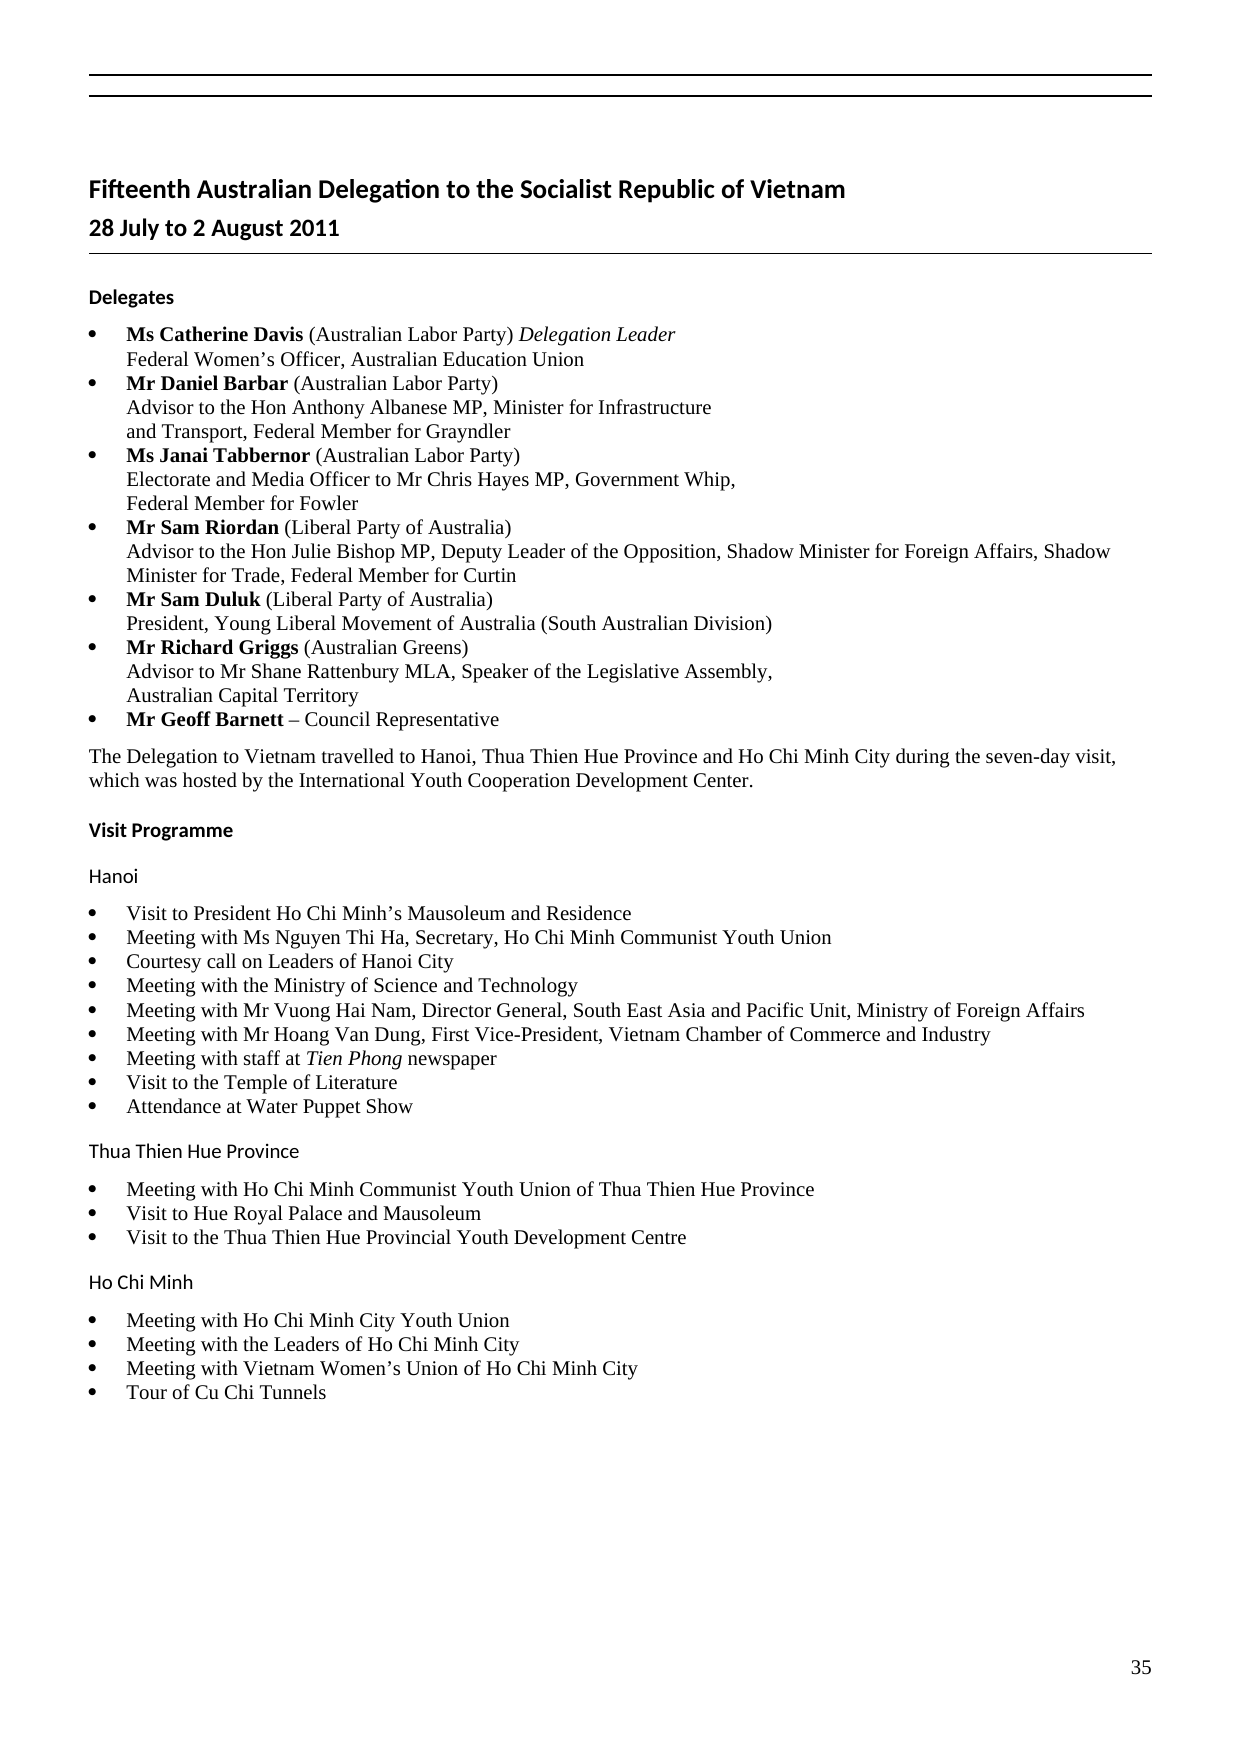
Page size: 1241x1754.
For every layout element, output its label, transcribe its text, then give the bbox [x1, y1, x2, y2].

list Meeting with Vietnam Women’s Union of Ho Chi Minh City [89, 1356, 1152, 1380]
list Tour of Cu Chi Tunnels [89, 1380, 1152, 1404]
subtitle Hanoi [89, 863, 1152, 889]
list Meeting with Ho Chi Minh City Youth Union [89, 1307, 1152, 1332]
text The Delegation to Vietnam travelled to Hanoi, Thua Thien Hue Province and Ho Chi Minh City during the seven-day visit, which was hosted by the International Youth Cooperation Development Center. [89, 744, 1152, 792]
list Ms Janai Tabbernor (Australian Labor Party) Electorate and Media Officer to Mr Chris Hayes MP, Government Whip, Federal Member for Fowler [89, 443, 1152, 515]
subtitle Ho Chi Minh [89, 1269, 1152, 1295]
list Mr Sam Riordan (Liberal Party of Australia) Advisor to the Hon Julie Bishop MP, Deputy Leader of the Opposition, Shadow Minister for Foreign Affairs, Shadow Minister for Trade, Federal Member for Curtin [89, 515, 1152, 587]
list Visit to Hue Royal Palace and Mausoleum [89, 1201, 1152, 1225]
list Mr Daniel Barbar (Australian Labor Party) Advisor to the Hon Anthony Albanese MP, Minister for Infrastructure and Transport, Federal Member for Grayndler [89, 371, 1152, 443]
list Visit to the Thua Thien Hue Provincial Youth Development Centre [89, 1225, 1152, 1249]
subtitle Delegates [89, 284, 1152, 310]
list Meeting with staff at Tien Phong newspaper [89, 1046, 1152, 1070]
list Courtesy call on Leaders of Hanoi City [89, 949, 1152, 973]
list Ms Catherine Davis (Australian Labor Party) Delegation Leader Federal Women’s Officer, Australian Education Union [89, 322, 1152, 371]
subtitle Thua Thien Hue Province [89, 1139, 1152, 1164]
list Visit to President Ho Chi Minh’s Mausoleum and Residence [89, 901, 1152, 925]
list Mr Richard Griggs (Australian Greens) Advisor to Mr Shane Rattenbury MLA, Speaker of the Legislative Assembly, Australian Capital Territory [89, 635, 1152, 707]
list Meeting with the Leaders of Ho Chi Minh City [89, 1332, 1152, 1356]
list Attendance at Water Puppet Show [89, 1094, 1152, 1118]
subtitle Fifteenth Australian Delegation to the Socialist Republic of Vietnam [89, 173, 1152, 206]
list Meeting with Ho Chi Minh Communist Youth Union of Thua Thien Hue Province [89, 1177, 1152, 1201]
list Meeting with Ms Nguyen Thi Ha, Secretary, Ho Chi Minh Communist Youth Union [89, 925, 1152, 949]
list Meeting with Mr Hoang Van Dung, First Vice-President, Vietnam Chamber of Commerce and Industry [89, 1022, 1152, 1046]
title 28 July to 2 August 2011 [89, 212, 1152, 253]
subtitle Visit Programme [89, 817, 1152, 842]
list Meeting with the Ministry of Science and Technology [89, 973, 1152, 997]
list Meeting with Mr Vuong Hai Nam, Director General, South East Asia and Pacific Unit, Ministry of Foreign Affairs [89, 997, 1152, 1022]
list Mr Sam Duluk (Liberal Party of Australia) President, Young Liberal Movement of Australia (South Australian Division) [89, 587, 1152, 635]
list Visit to the Temple of Literature [89, 1070, 1152, 1094]
list Mr Geoff Barnett – Council Representative [89, 707, 1152, 731]
